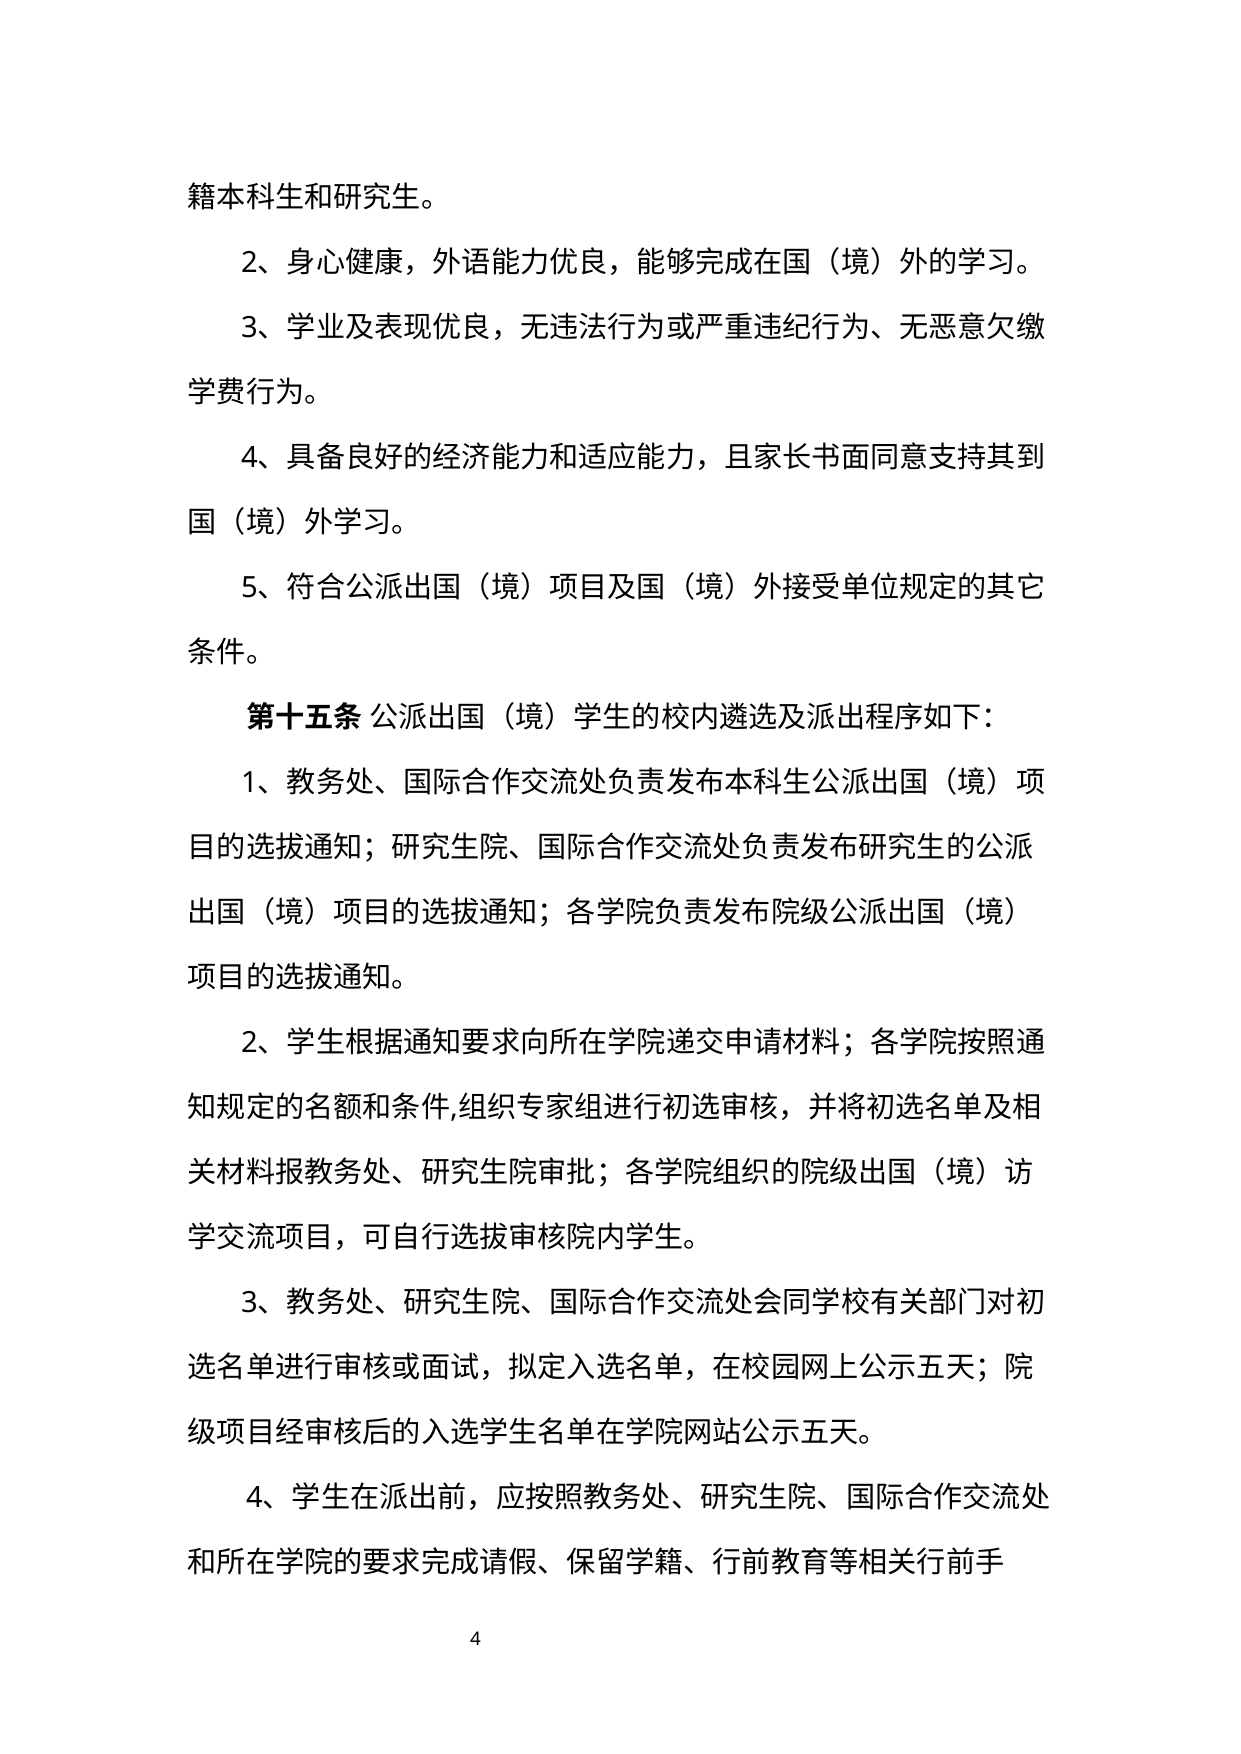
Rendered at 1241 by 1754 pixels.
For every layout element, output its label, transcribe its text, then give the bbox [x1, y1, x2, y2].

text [187, 162, 1053, 682]
text 第十五条 公派出国（境）学生的校内遴选及派出程序如下： 1、教务处、国际合作交流处负责发布本科生公派出国（境）项目的选拔通知；研究生院、国际合作交流处负责发布研究生的公派出国（境）项目的选拔通知；各学院负责发布院级公派出国（境）项目的选拔通知。 2、学生根据通知要求向所在学院递交申请材料；各学院按照通知规定的名额和条件,组织专家组进行初选审核，并将初选名单及相关材料报教务处、研究生院审批；各学院组织的院级出国（境）访学交流项目，可自行选拔审核院内学生。 3、教务处、研究生院、国际合作交流处会同学校有关部门对初选名单进行审核或面试，拟定入选名单，在校园网上公示五天；院级项目经审核后的入选学生名单在学院网站公示五天。 [187, 682, 1053, 1462]
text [187, 1462, 1053, 1592]
